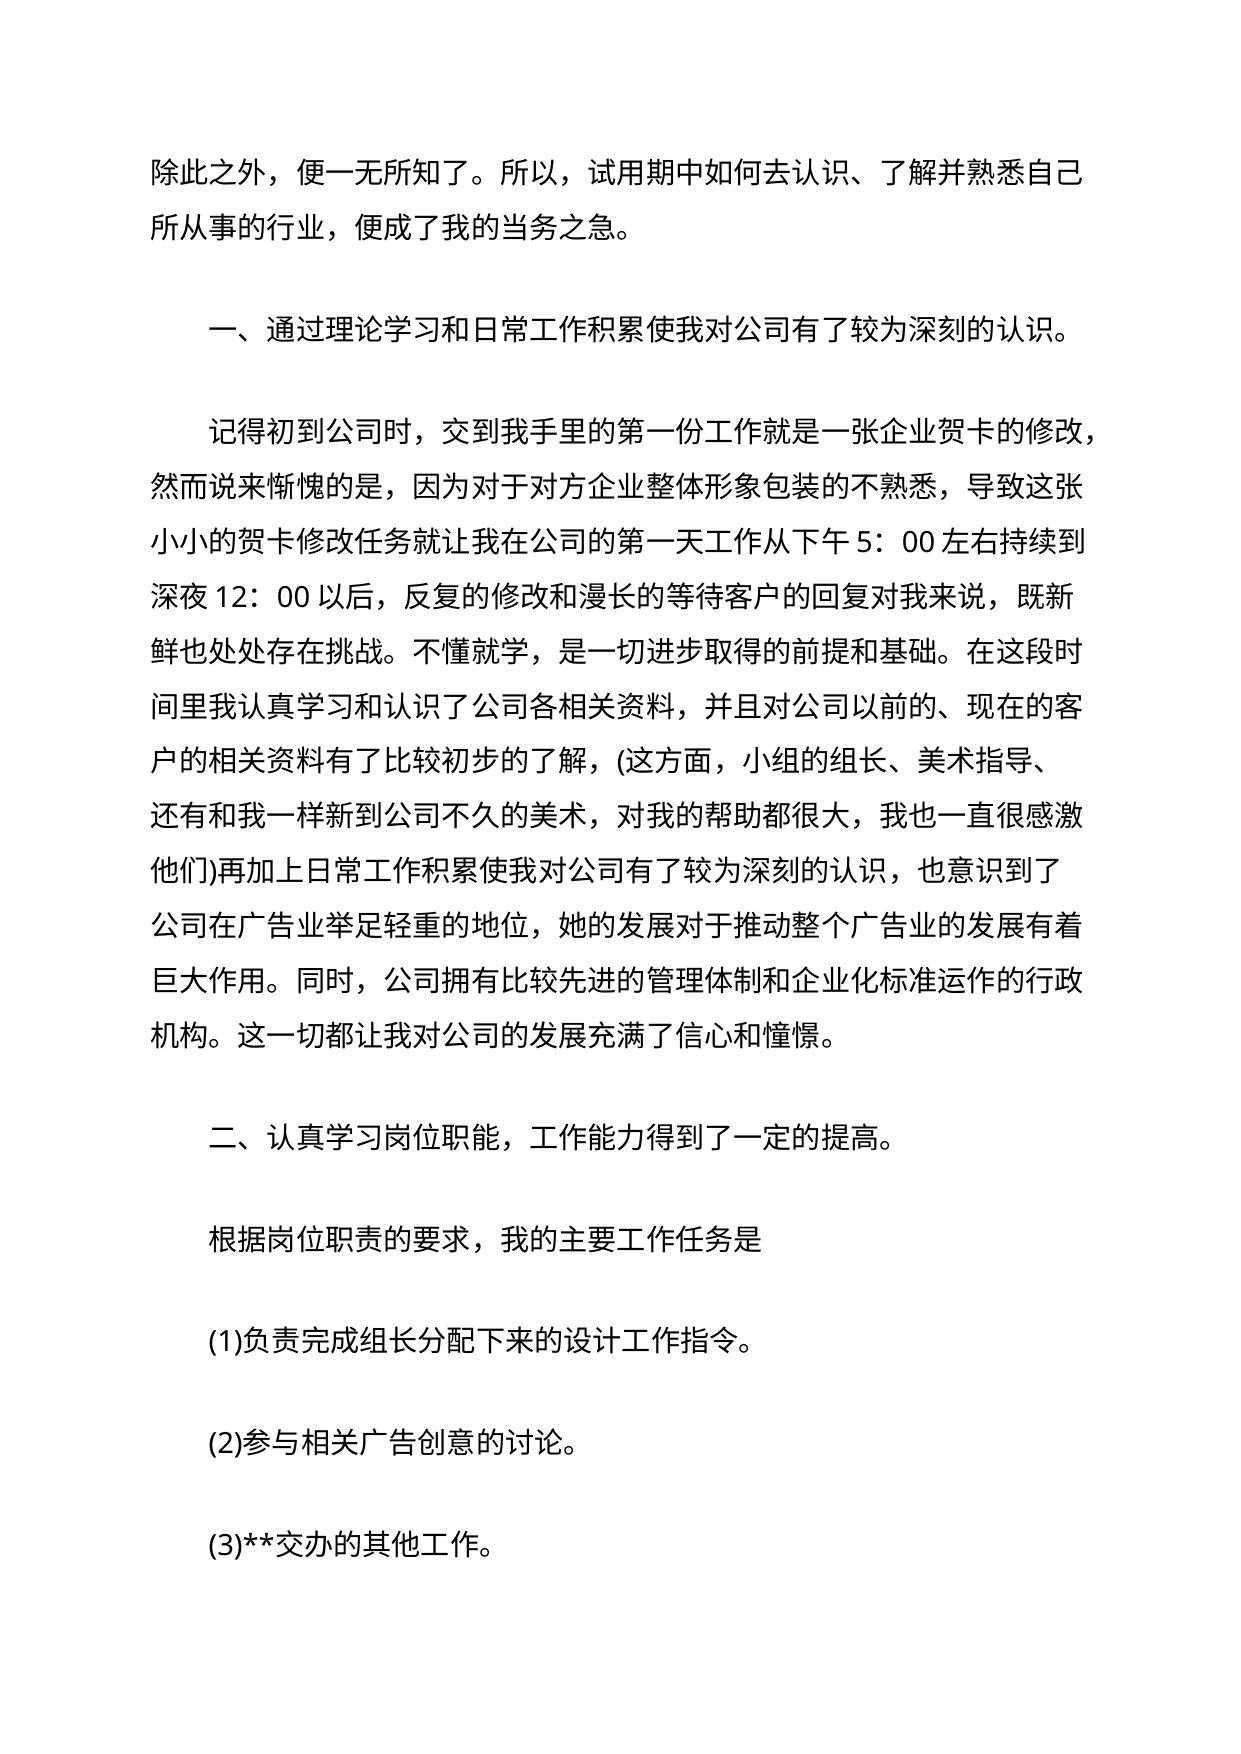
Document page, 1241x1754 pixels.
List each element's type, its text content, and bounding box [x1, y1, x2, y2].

text (1)负责完成组长分配下来的设计工作指令。 [150, 1318, 1090, 1360]
text 一、通过理论学习和日常工作积累使我对公司有了较为深刻的认识。 [150, 307, 1090, 349]
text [150, 150, 1090, 247]
text (3)**交办的其他工作。 [150, 1522, 1090, 1564]
text 二、认真学习岗位职能，工作能力得到了一定的提高。 [150, 1114, 1090, 1157]
text 根据岗位职责的要求，我的主要工作任务是 [150, 1216, 1090, 1258]
text 记得初到公司时，交到我手里的第一份工作就是一张企业贺卡的修改，然而说来惭愧的是，因为对于对方企业整体形象包装的不熟悉，导致这张小小的贺卡修改任务就让我在公司的第一天工作从下午5：00左右持续到深夜12：00以后，反复的修改和漫长的等待客户的回复对我来说，既新鲜也处处存在挑战。不懂就学，是一切进步取得的前提和基础。在这段时间里我认真学习和认识了公司各相关资料，并且对公司以前的、现在的客户的相关资料有了比较初步的了解，(这方面，小组的组长、美术指导、还有和我一样新到公司不久的美术，对我的帮助都很大，我也一直很感激他们)再加上日常工作积累使我对公司有了较为深刻的认识，也意识到了公司在广告业举足轻重的地位，她的发展对于推动整个广告业的发展有着巨大作用。同时，公司拥有比较先进的管理体制和企业化标准运作的行政机构。这一切都让我对公司的发展充满了信心和憧憬。 [150, 408, 1090, 1055]
text (2)参与相关广告创意的讨论。 [150, 1420, 1090, 1462]
